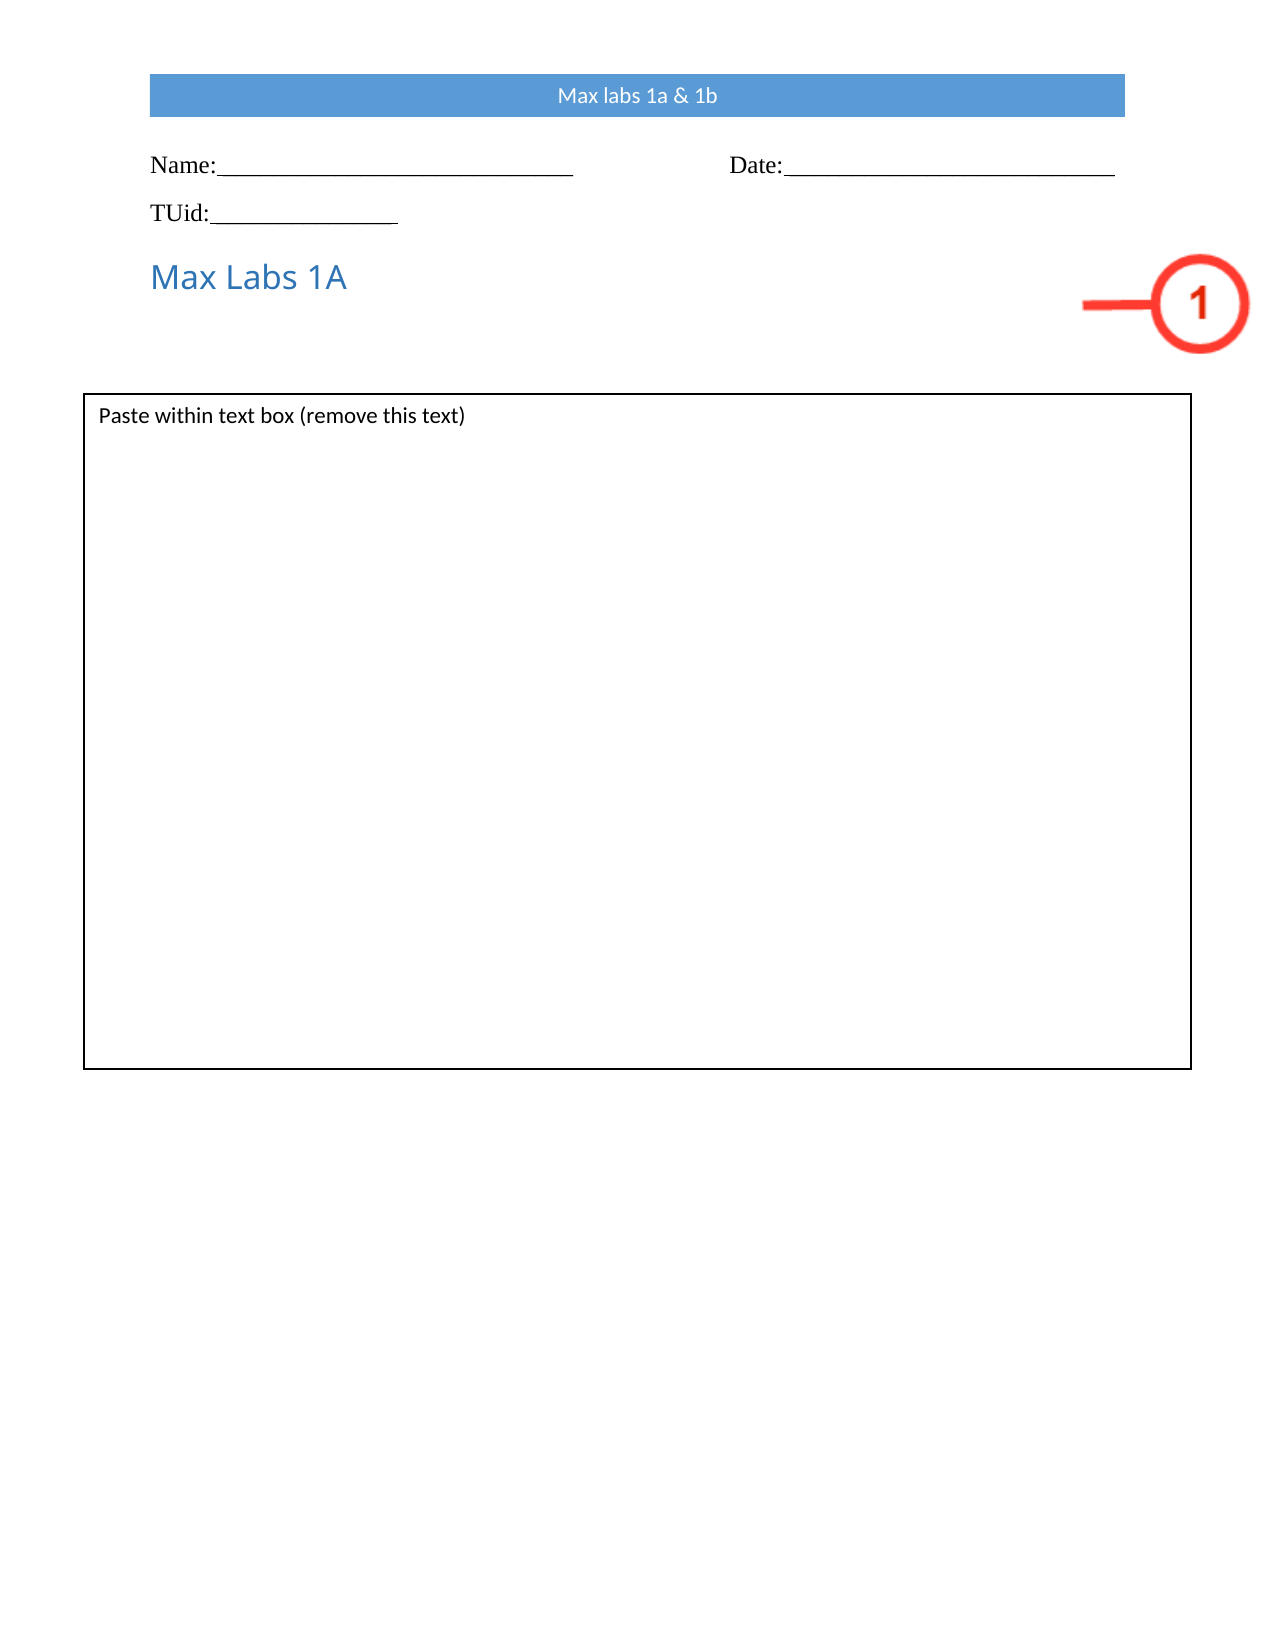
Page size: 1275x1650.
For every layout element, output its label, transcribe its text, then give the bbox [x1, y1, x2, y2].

text TUid: ______________ [150, 198, 1125, 226]
text Name: ____________________________ Date: __________________________ [150, 150, 1125, 179]
subtitle Max Labs 1A [150, 254, 1062, 299]
picture [1062, 230, 1258, 373]
